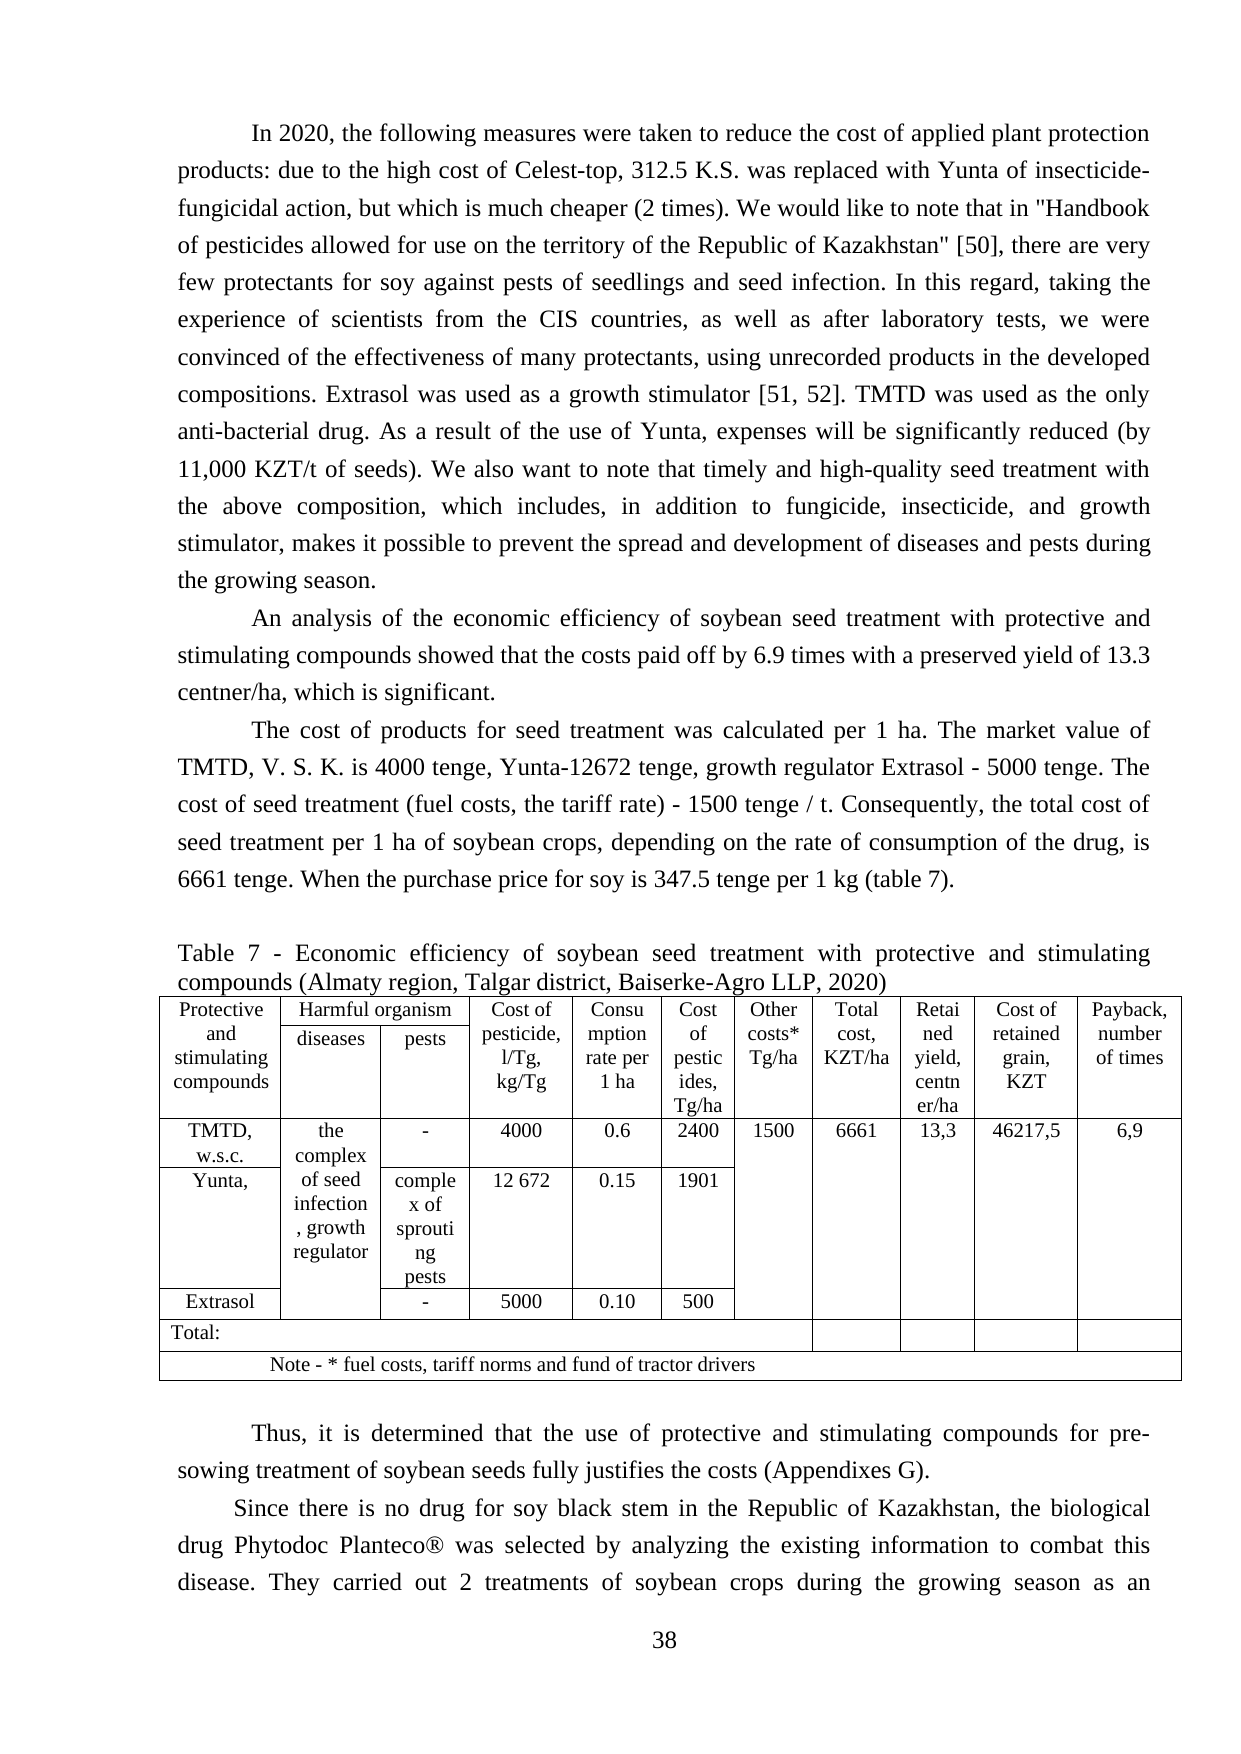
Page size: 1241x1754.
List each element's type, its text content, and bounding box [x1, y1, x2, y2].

text An analysis of the economic efficiency of soybean seed treatment with protective and stimulating compounds showed that the costs paid off by 6.9 times with a preserved yield of 13.3 centner/ha, which is significant. [177, 603, 1152, 706]
table_cell 13,3 [901, 1119, 974, 1319]
table_header Payback, number of times [1078, 997, 1181, 1117]
table_header Consumption rate per 1 ha [573, 997, 661, 1117]
table_cell 5000 [470, 1289, 572, 1319]
table_header Cost of pesticide, l/Tg, kg/Tg [470, 997, 572, 1117]
table_header Protective and stimulating compounds [160, 997, 280, 1117]
table_header Retained yield, centner/ha [901, 997, 974, 1117]
table_cell 0.6 [573, 1119, 661, 1167]
table_cell Yunta, [160, 1168, 280, 1288]
table_cell 0.10 [573, 1289, 661, 1319]
table_cell - [381, 1289, 469, 1319]
table_cell Extrasol [160, 1289, 280, 1319]
table_cell 4000 [470, 1119, 572, 1167]
text In 2020, the following measures were taken to reduce the cost of applied plant protection products: due to the high cost of Celest-top, 312.5 K.S. was replaced with Yunta of insecticide-fungicidal action, but which is much cheaper (2 times). We would like to note that in "Handbook of pesticides allowed for use on the territory of the Republic of Kazakhstan" [50], there are very few protectants for soy against pests of seedlings and seed infection. In this regard, taking the experience of scientists from the CIS countries, as well as after laboratory tests, we were convinced of the effectiveness of many protectants, using unrecorded products in the developed compositions. Extrasol was used as a growth stimulator [51, 52]. TMTD was used as the only anti-bacterial drug. As a result of the use of Yunta, expenses will be significantly reduced (by 11,000 KZT/t of seeds). We also want to note that timely and high-quality seed treatment with the above composition, which includes, in addition to fungicide, insecticide, and growth stimulator, makes it possible to prevent the spread and development of diseases and pests during the growing season. [177, 118, 1152, 594]
table_header Other costs* Tg/ha [735, 997, 812, 1117]
table_header Total cost, KZT/ha [813, 997, 900, 1117]
table_cell 6,9 [1078, 1119, 1181, 1319]
table_cell [901, 1320, 974, 1351]
table_cell 500 [662, 1289, 734, 1319]
table_header Harmful organism [281, 997, 469, 1025]
table_cell 12 672 [470, 1168, 572, 1288]
table_cell [813, 1320, 900, 1351]
table_cell Note - * fuel costs, tariff norms and fund of tractor drivers [160, 1352, 1181, 1380]
table_cell TMTD, w.s.c. [160, 1119, 280, 1167]
text The cost of products for seed treatment was calculated per 1 ha. The market value of TMTD, V. S. K. is 4000 tenge, Yunta-12672 tenge, growth regulator Extrasol - 5000 tenge. The cost of seed treatment (fuel costs, the tariff rate) - 1500 tenge / t. Consequently, the total cost of seed treatment per 1 ha of soybean crops, depending on the rate of consumption of the drug, is 6661 tenge. When the purchase price for soy is 347.5 tenge per 1 kg (table 7). [177, 715, 1152, 893]
table_header Cost of pesticides, Tg/ha [662, 997, 734, 1117]
table_cell 2400 [662, 1119, 734, 1167]
table_cell 46217,5 [975, 1119, 1077, 1319]
table_cell Total: [160, 1320, 812, 1351]
table_cell 0.15 [573, 1168, 661, 1288]
table_cell 6661 [813, 1119, 900, 1319]
table_cell - [381, 1119, 469, 1167]
table_cell the complex of seed infection, growth regulator [281, 1119, 380, 1319]
table_cell 1901 [662, 1168, 734, 1288]
text Table 7 - Economic efficiency of soybean seed treatment with protective and stimulating compounds (Almaty region, Talgar district, Baiserke-Agro LLP, 2020) [177, 938, 1152, 996]
table_cell [1078, 1320, 1181, 1351]
table_cell diseases [281, 1026, 380, 1117]
table_cell [975, 1320, 1077, 1351]
table_cell 1500 [735, 1119, 812, 1319]
table_cell complex of sprouting pests [381, 1168, 469, 1288]
table_header Cost of retained grain, KZT [975, 997, 1077, 1117]
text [177, 1493, 1152, 1596]
text Thus, it is determined that the use of protective and stimulating compounds for pre-sowing treatment of soybean seeds fully justifies the costs (Appendixes G). [177, 1418, 1152, 1484]
table_cell pests [381, 1026, 469, 1117]
